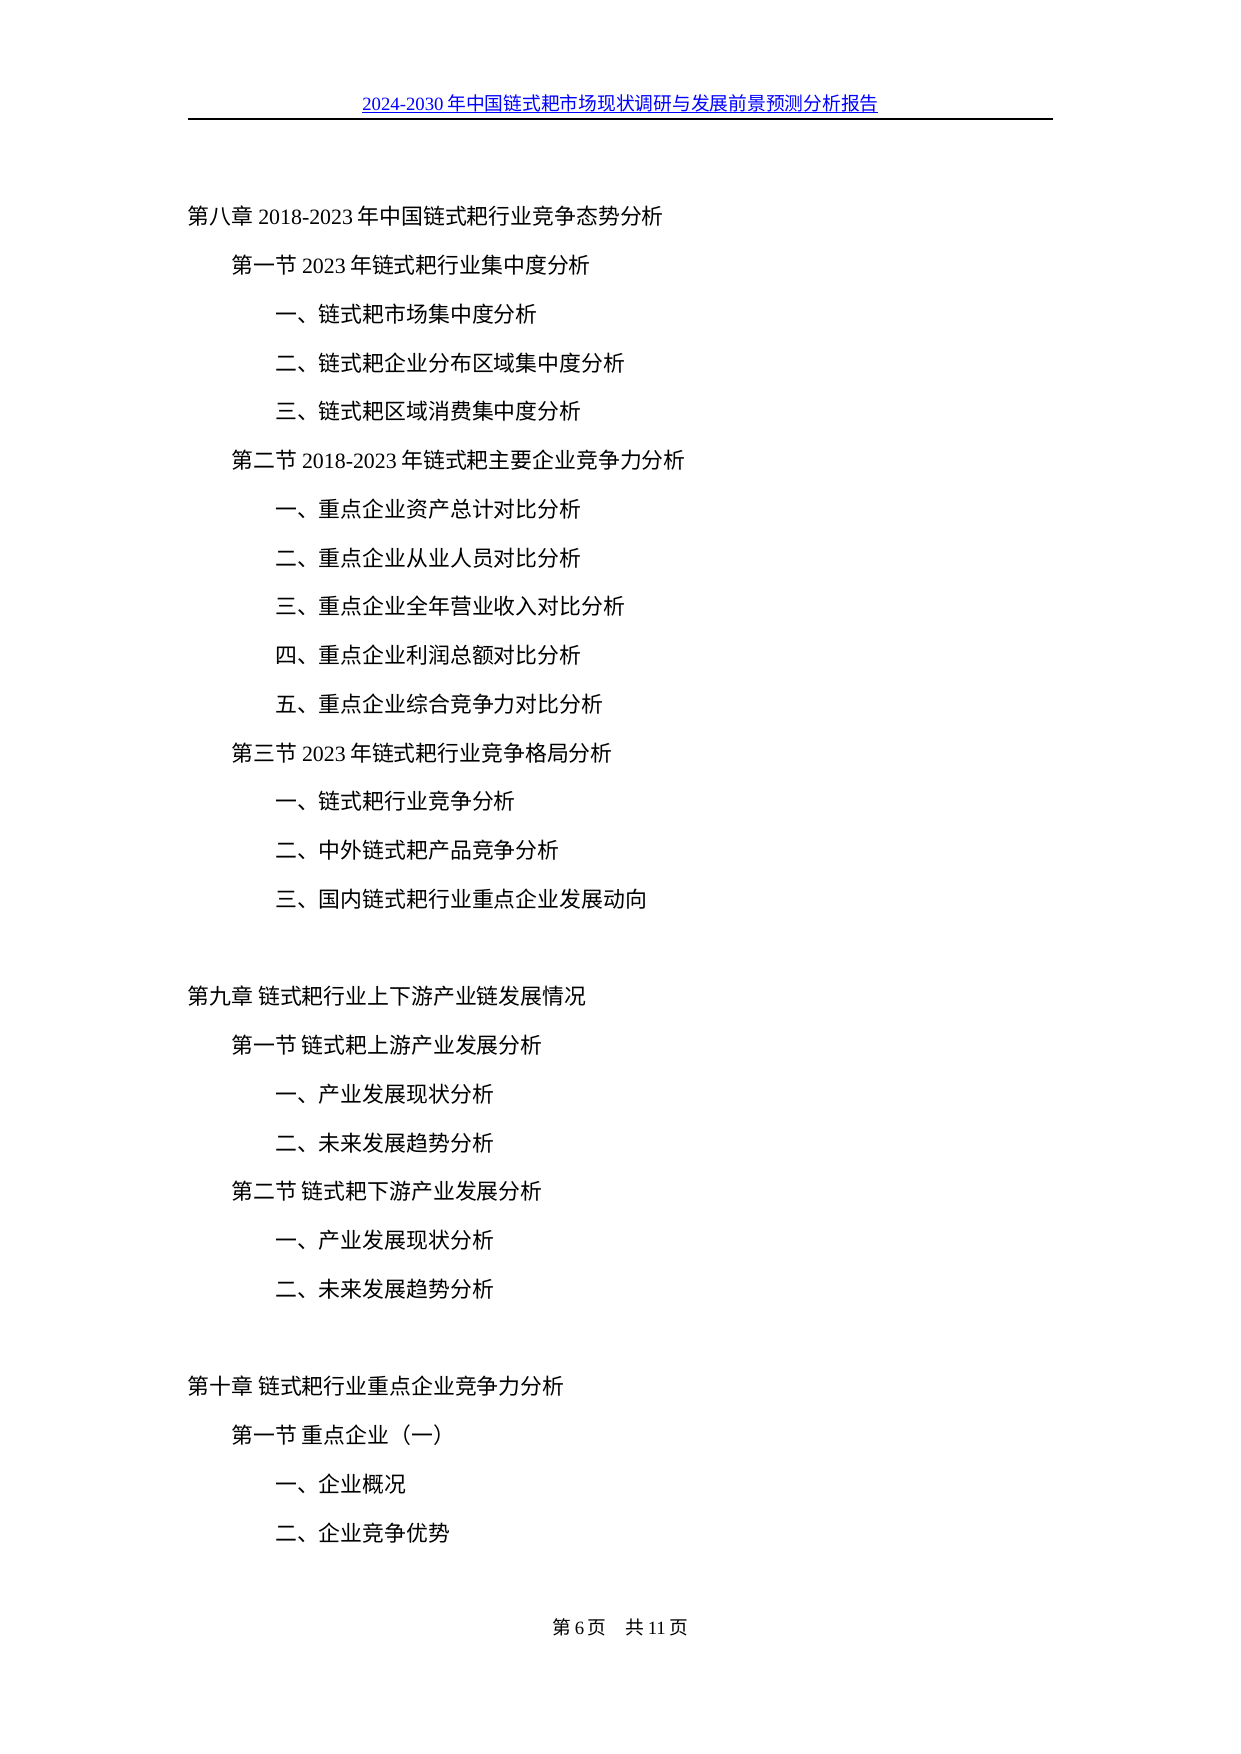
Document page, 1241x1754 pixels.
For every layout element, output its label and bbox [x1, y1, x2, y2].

text [187, 150, 1053, 1548]
